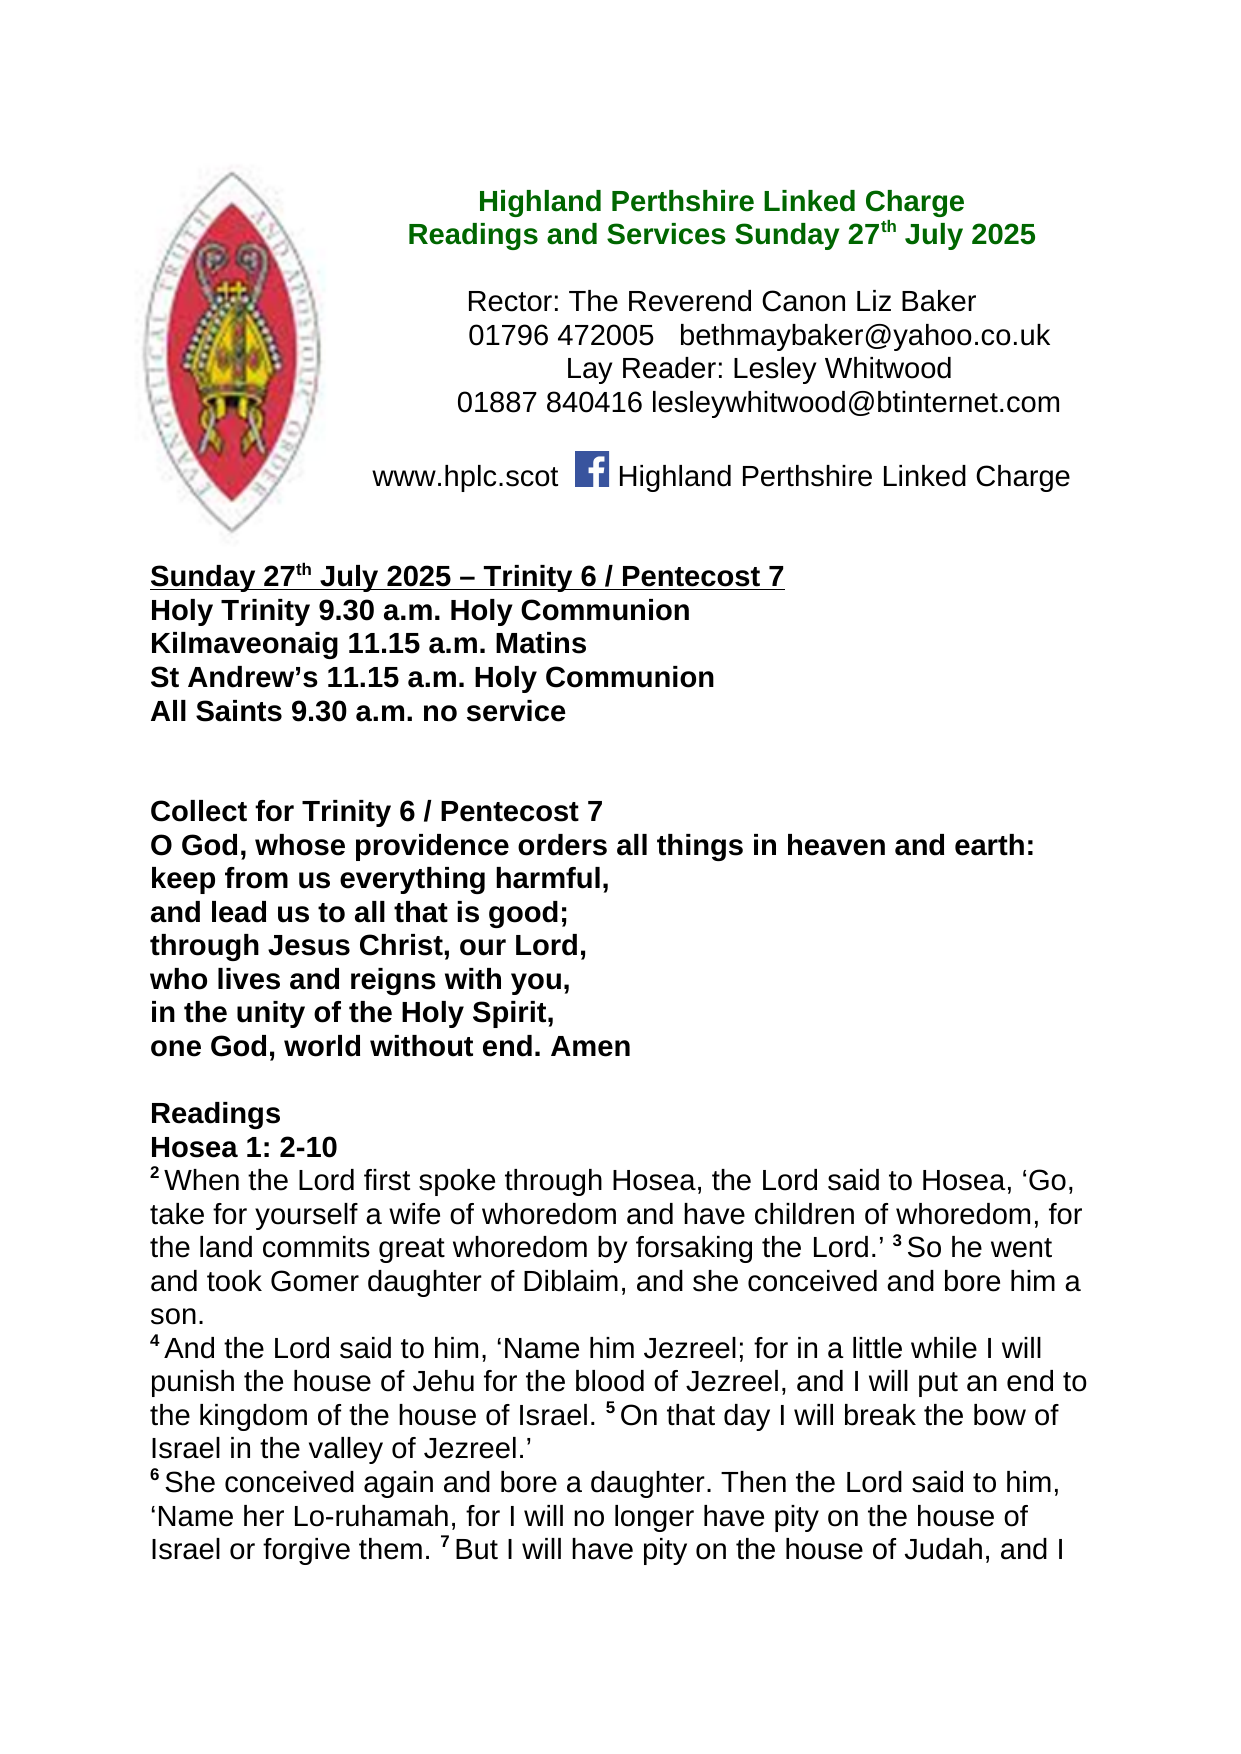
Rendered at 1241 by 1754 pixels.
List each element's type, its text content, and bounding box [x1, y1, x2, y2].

text 4 And the Lord said to him, ‘Name him Jezreel; for in a little while I will punish the house of Jehu for the blood of Jezreel, and I will put an end to the kingdom of the house of Israel. 5 On that day I will break the bow of Israel in the valley of Jezreel.’ [150, 1331, 1090, 1465]
text Sunday 27th July 2025 – Trinity 6 / Pentecost 7 [150, 559, 1090, 593]
text Collect for Trinity 6 / Pentecost 7 [150, 794, 1090, 828]
text Lay Reader: Lesley Whitwood [335, 351, 1090, 385]
text Readings [150, 1096, 1090, 1130]
text Readings and Services Sunday 27th July 2025 [335, 217, 1090, 251]
text in the unity of the Holy Spirit, [150, 996, 1090, 1029]
text Kilmaveonaig 11.15 a.m. Matins [150, 627, 1090, 660]
text All Saints 9.30 a.m. no service [150, 694, 1090, 727]
picture [128, 151, 335, 546]
text Holy Trinity 9.30 a.m. Holy Communion [150, 593, 1090, 627]
text one God, world without end. Amen [150, 1029, 1090, 1063]
text Highland Perthshire Linked Charge [335, 183, 1090, 217]
text Rector: The Reverend Canon Liz Baker [335, 284, 1090, 318]
text O God, whose providence orders all things in heaven and earth: [150, 828, 1090, 861]
text St Andrew’s 11.15 a.m. Holy Communion [150, 660, 1090, 694]
text www.hplc.scot Highland Perthshire Linked Charge [335, 452, 1090, 492]
text Hosea 1: 2-10 [150, 1130, 1090, 1163]
text and lead us to all that is good; [150, 895, 1090, 928]
text 2 When the Lord first spoke through Hosea, the Lord said to Hosea, ‘Go, take for yourself a wife of whoredom and have children of whoredom, for the land commits great whoredom by forsaking the Lord.’ 3 So he went and took Gomer daughter of Diblaim, and she conceived and bore him a son. [150, 1163, 1090, 1331]
text who lives and reigns with you, [150, 962, 1090, 996]
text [150, 1465, 1090, 1566]
text through Jesus Christ, our Lord, [150, 928, 1090, 962]
text 01796 472005 bethmaybaker@yahoo.co.uk [335, 318, 1090, 351]
text 01887 840416 lesleywhitwood@btinternet.com [335, 385, 1090, 418]
picture [574, 451, 610, 487]
text keep from us everything harmful, [150, 861, 1090, 895]
